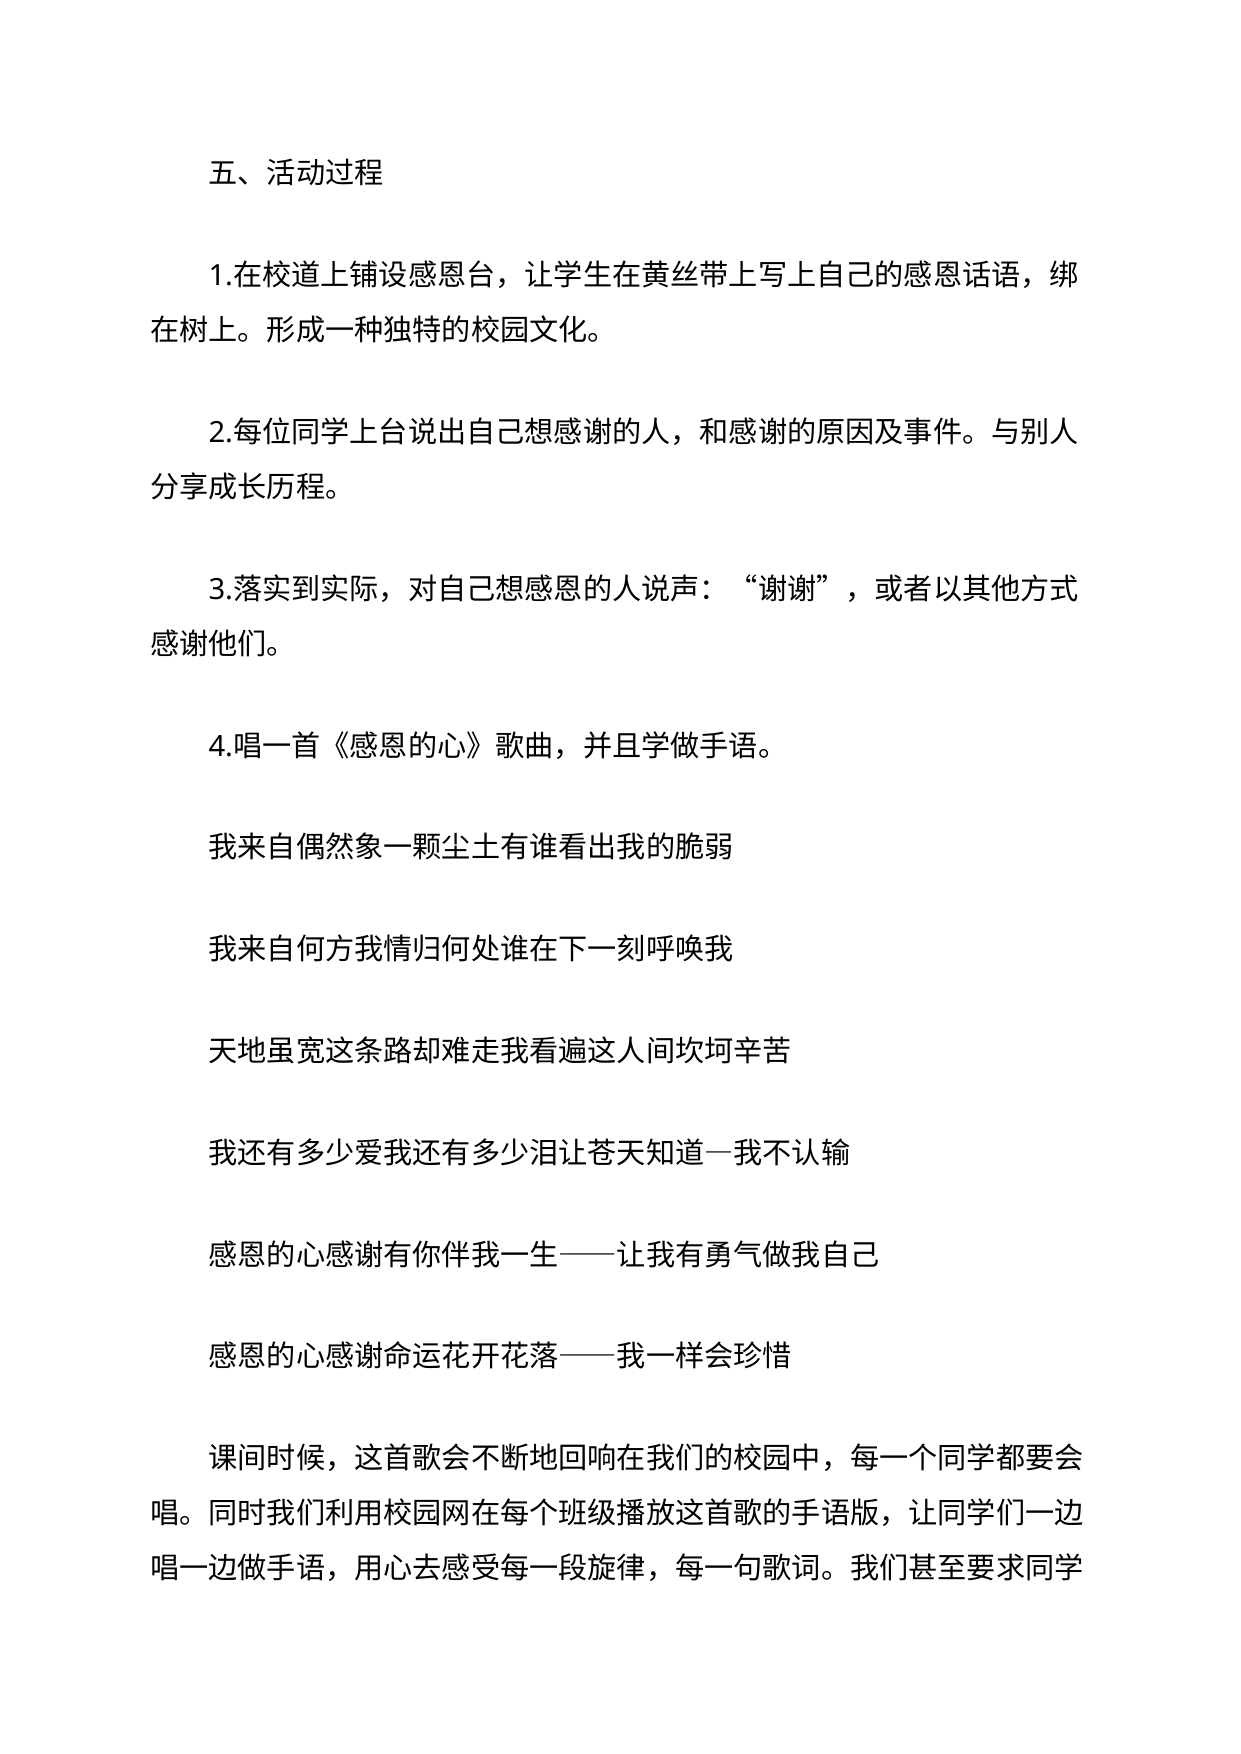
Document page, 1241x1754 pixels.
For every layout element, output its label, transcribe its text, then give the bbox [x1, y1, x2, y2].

text 感恩的心感谢命运花开花落——我一样会珍惜 [150, 1333, 1090, 1375]
text 3.落实到实际，对自己想感恩的人说声：“谢谢”，或者以其他方式感谢他们。 [150, 565, 1090, 663]
text 2.每位同学上台说出自己想感谢的人，和感谢的原因及事件。与别人分享成长历程。 [150, 408, 1090, 506]
text 我来自何方我情归何处谁在下一刻呼唤我 [150, 926, 1090, 968]
text 天地虽宽这条路却难走我看遍这人间坎坷辛苦 [150, 1028, 1090, 1070]
text 我还有多少爱我还有多少泪让苍天知道—我不认输 [150, 1129, 1090, 1172]
text 4.唱一首《感恩的心》歌曲，并且学做手语。 [150, 722, 1090, 764]
text 1.在校道上铺设感恩台，让学生在黄丝带上写上自己的感恩话语，绑在树上。形成一种独特的校园文化。 [150, 252, 1090, 349]
text 我来自偶然象一颗尘土有谁看出我的脆弱 [150, 824, 1090, 866]
text 感恩的心感谢有你伴我一生——让我有勇气做我自己 [150, 1231, 1090, 1273]
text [150, 1435, 1090, 1587]
text 五、活动过程 [150, 150, 1090, 192]
